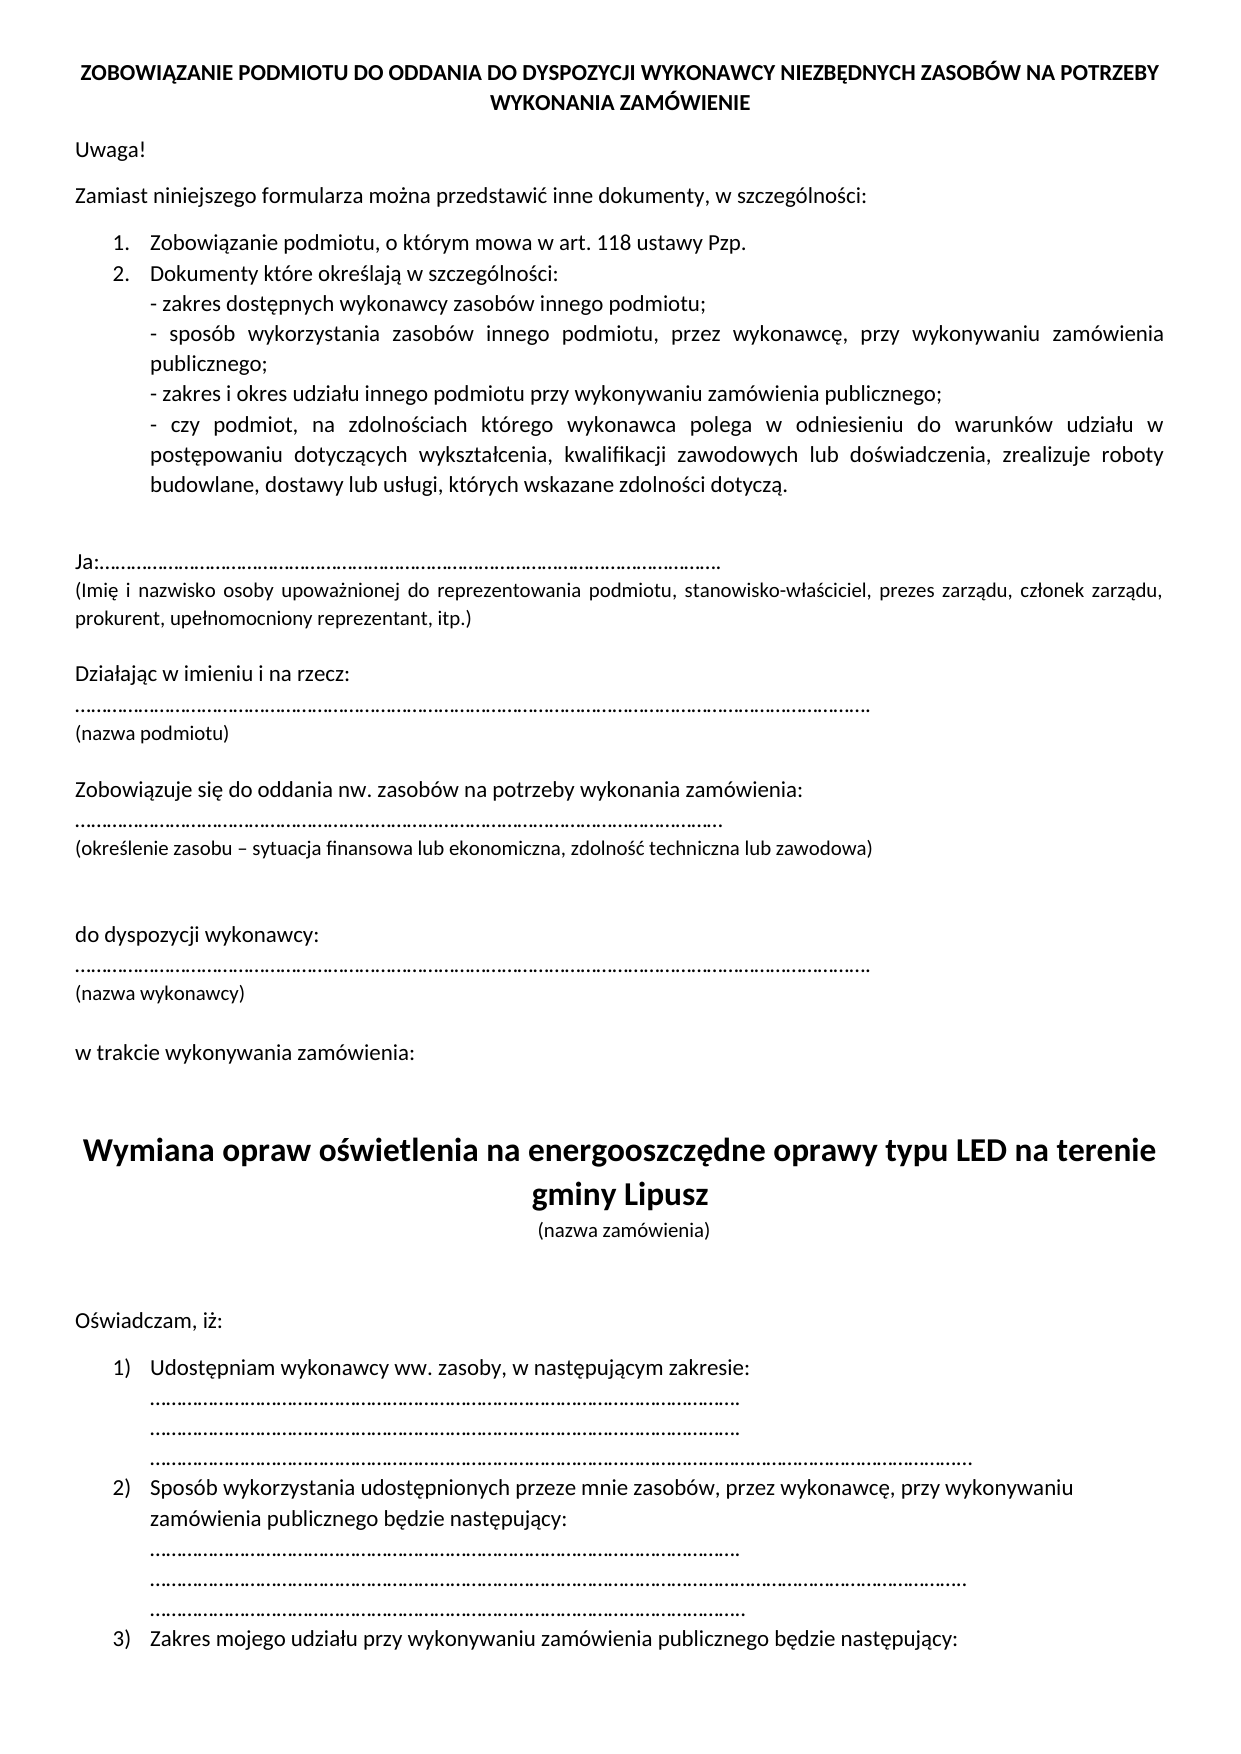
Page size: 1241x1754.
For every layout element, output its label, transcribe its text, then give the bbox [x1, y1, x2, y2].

text Zamiast niniejszego formularza można przedstawić inne dokumenty, w szczególności: [75, 182, 1165, 209]
text ZOBOWIĄZANIE PODMIOTU DO ODDANIA DO DYSPOZYCJI WYKONAWCY NIEZBĘDNYCH ZASOBÓW NA POTRZEBY WYKONANIA ZAMÓWIENIE [75, 58, 1165, 116]
text ………………………………………………………………………………………………….………………………………………………………………………………………………….………………………………………………………………………………………………………………………………………... [150, 1383, 1165, 1471]
text ……………………………………………………………………………………………………………………………………. [75, 690, 1165, 718]
text (określenie zasobu – sytuacja finansowa lub ekonomiczna, zdolność techniczna lub zawodowa) [75, 835, 1165, 861]
list Udostępniam wykonawcy ww. zasoby, w następującym zakresie: [112, 1353, 1165, 1381]
text - czy podmiot, na zdolnościach którego wykonawca polega w odniesieniu do warunków udziału w postępowaniu dotyczących wykształcenia, kwalifikacji zawodowych lub doświadczenia, zrealizuje roboty budowlane, dostawy lub usługi, których wskazane zdolności dotyczą. [150, 410, 1165, 498]
list Zobowiązanie podmiotu, o którym mowa w art. 118 ustawy Pzp. [112, 228, 1165, 256]
text Działając w imieniu i na rzecz: [75, 659, 1165, 688]
text …………………………………………………………………………………………………………… [75, 805, 1165, 833]
text - zakres dostępnych wykonawcy zasobów innego podmiotu; [150, 289, 1165, 317]
text (nazwa zamówienia) [75, 1217, 1165, 1242]
text (Imię i nazwisko osoby upoważnionej do reprezentowania podmiotu, stanowisko-właściciel, prezes zarządu, członek zarządu, prokurent, upełnomocniony reprezentant, itp.) [75, 577, 1165, 630]
text Oświadczam, iż: [75, 1306, 1165, 1334]
text do dyspozycji wykonawcy: [75, 920, 1165, 948]
list Sposób wykorzystania udostępnionych przeze mnie zasobów, przez wykonawcę, przy wykonywaniu zamówienia publicznego będzie następujący: [112, 1473, 1165, 1532]
text (nazwa wykonawcy) [75, 981, 1165, 1006]
text Wymiana opraw oświetlenia na energooszczędne oprawy typu LED na terenie gminy Lipusz [75, 1129, 1165, 1213]
text Uwaga! [75, 135, 1165, 163]
list Dokumenty które określają w szczególności: [112, 259, 1165, 287]
text w trakcie wykonywania zamówienia: [75, 1038, 1165, 1066]
text ………………………………………………………………………………………………….………………………………………………………………………………………………………………………………………..………………………………………………………………………………………………….. [150, 1534, 1165, 1622]
text Ja:………………………………………………………………………………………………………. [75, 547, 1165, 575]
text (nazwa podmiotu) [75, 720, 1165, 745]
text - sposób wykorzystania zasobów innego podmiotu, przez wykonawcę, przy wykonywaniu zamówienia publicznego; [150, 319, 1165, 377]
text ……………………………………………………………………………………………………………………………………. [75, 950, 1165, 978]
text - zakres i okres udziału innego podmiotu przy wykonywaniu zamówienia publicznego; [150, 379, 1165, 407]
list Zakres mojego udziału przy wykonywaniu zamówienia publicznego będzie następujący: [112, 1624, 1165, 1653]
text Zobowiązuje się do oddania nw. zasobów na potrzeby wykonania zamówienia: [75, 775, 1165, 803]
